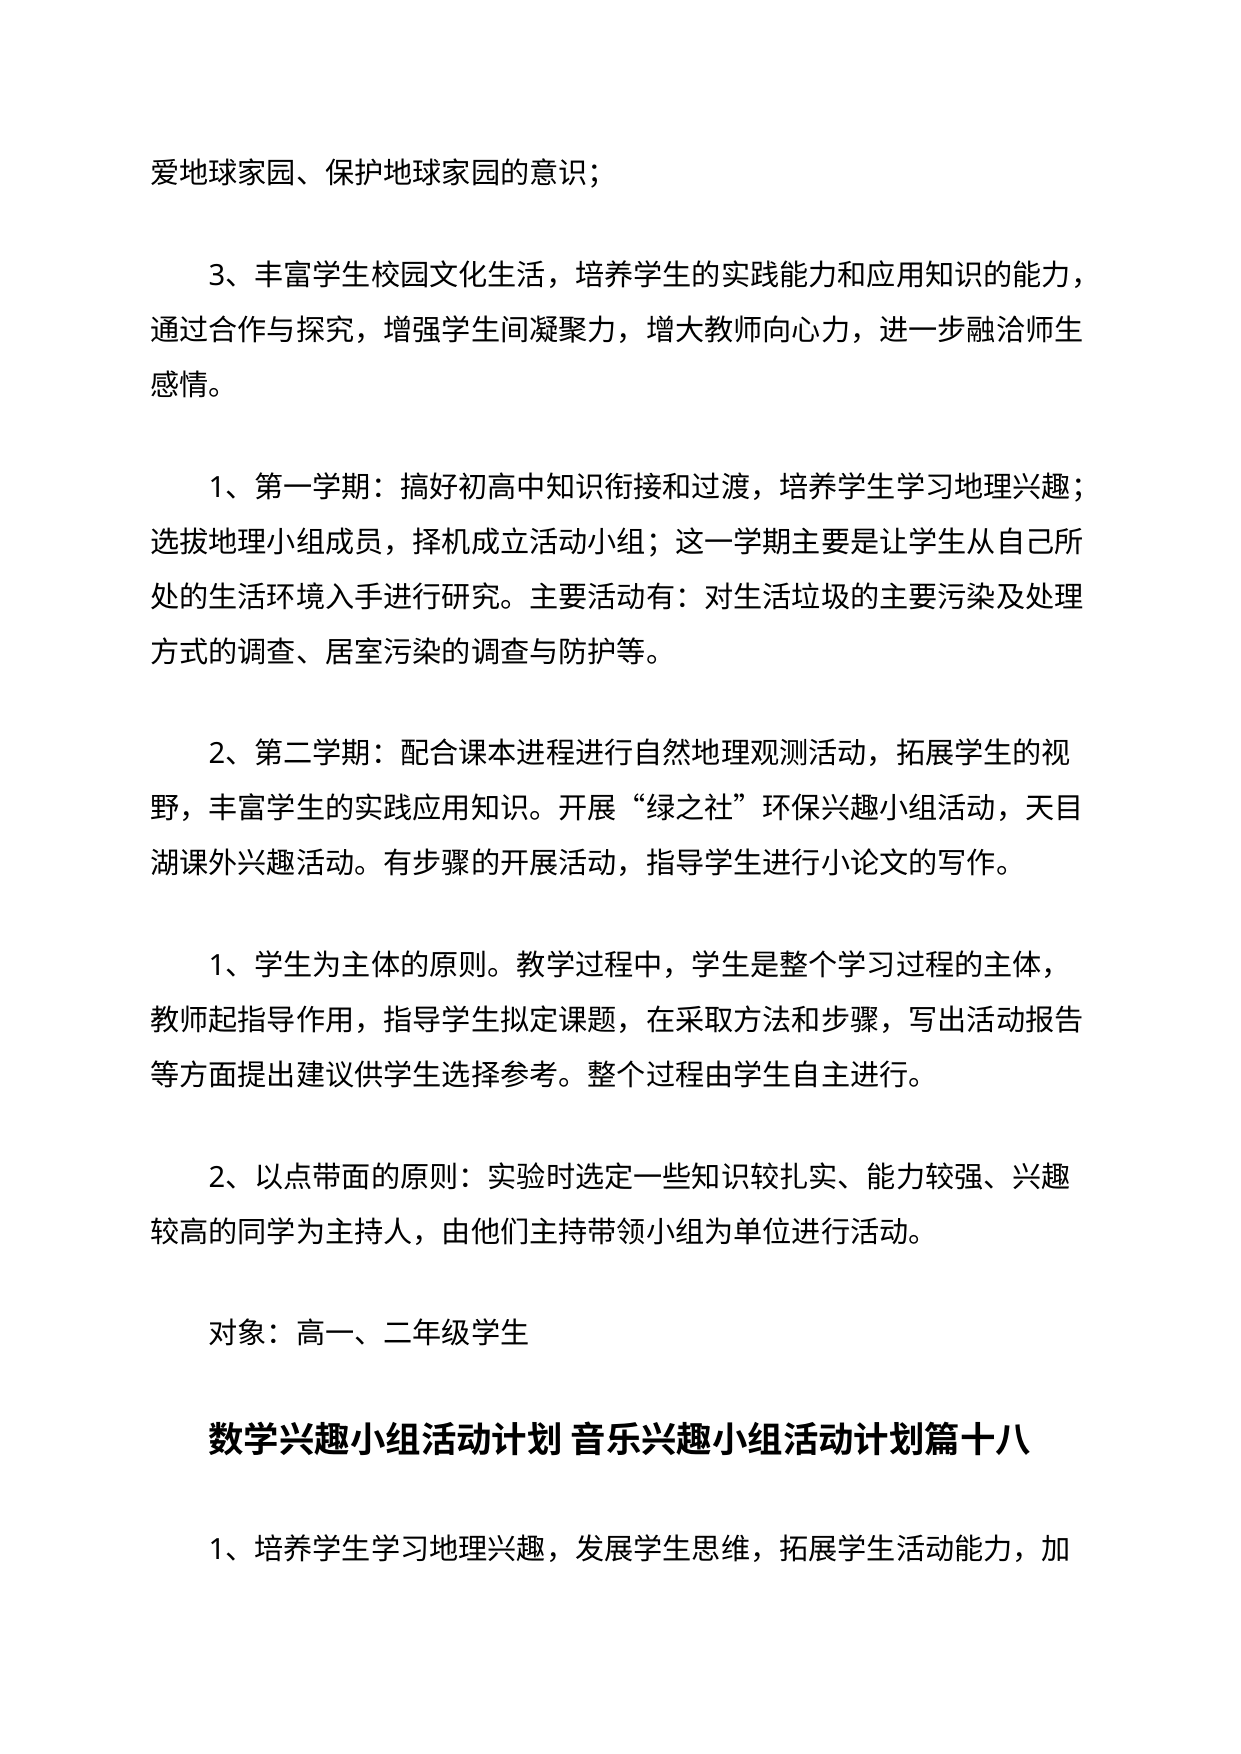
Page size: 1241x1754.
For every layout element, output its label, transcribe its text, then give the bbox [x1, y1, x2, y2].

text 1、学生为主体的原则。教学过程中，学生是整个学习过程的主体，教师起指导作用，指导学生拟定课题，在采取方法和步骤，写出活动报告等方面提出建议供学生选择参考。整个过程由学生自主进行。 [150, 942, 1090, 1094]
text 2、以点带面的原则：实验时选定一些知识较扎实、能力较强、兴趣较高的同学为主持人，由他们主持带领小组为单位进行活动。 [150, 1153, 1090, 1251]
text 2、第二学期：配合课本进程进行自然地理观测活动，拓展学生的视野，丰富学生的实践应用知识。开展“绿之社”环保兴趣小组活动，天目湖课外兴趣活动。有步骤的开展活动，指导学生进行小论文的写作。 [150, 730, 1090, 882]
text 3、丰富学生校园文化生活，培养学生的实践能力和应用知识的能力，通过合作与探究，增强学生间凝聚力，增大教师向心力，进一步融洽师生感情。 [150, 252, 1090, 404]
text 1、第一学期：搞好初高中知识衔接和过渡，培养学生学习地理兴趣；选拔地理小组成员，择机成立活动小组；这一学期主要是让学生从自己所处的生活环境入手进行研究。主要活动有：对生活垃圾的主要污染及处理方式的调查、居室污染的调查与防护等。 [150, 463, 1090, 671]
text 对象：高一、二年级学生 [150, 1310, 1090, 1352]
text 数学兴趣小组活动计划 音乐兴趣小组活动计划篇十八 [150, 1412, 1090, 1463]
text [150, 1525, 1090, 1568]
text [150, 150, 1090, 192]
